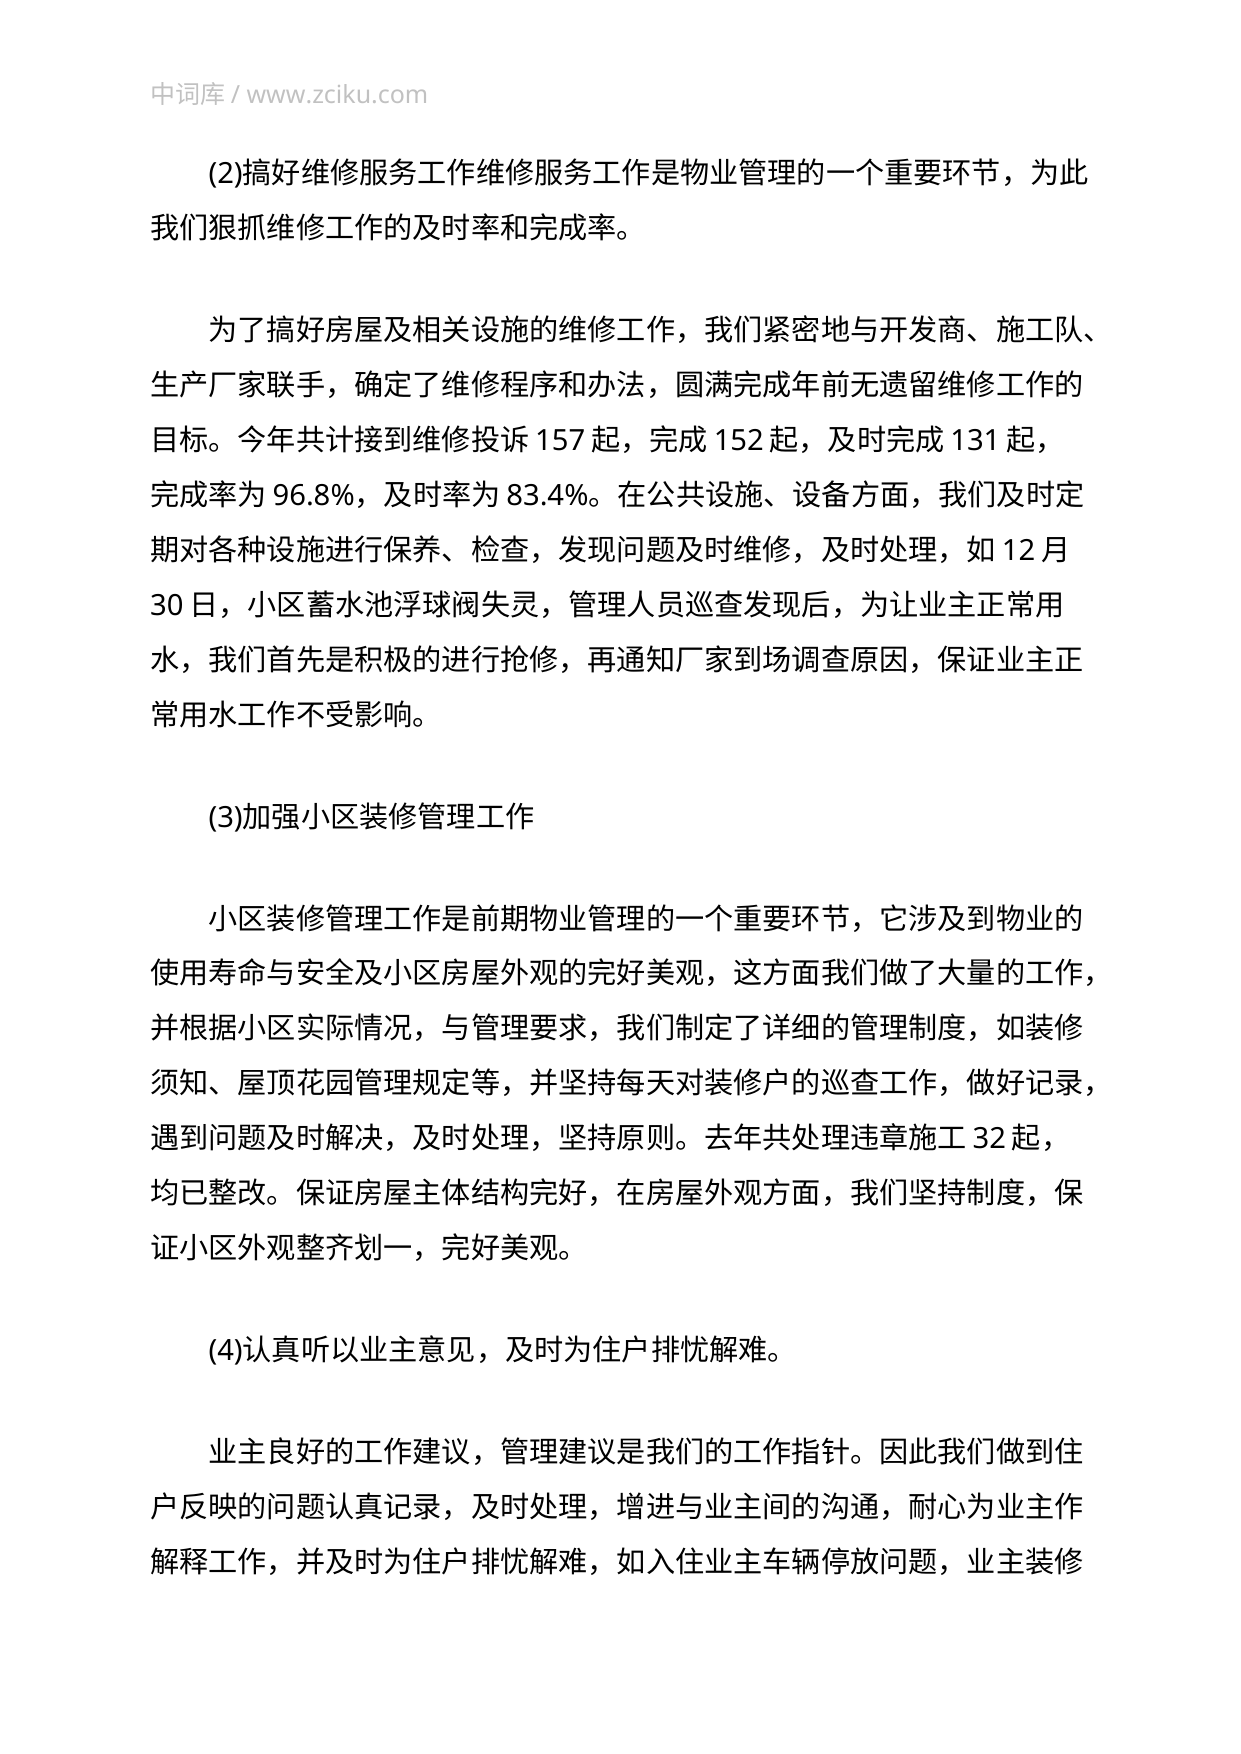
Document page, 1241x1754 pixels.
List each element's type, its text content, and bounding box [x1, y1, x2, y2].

text 为了搞好房屋及相关设施的维修工作，我们紧密地与开发商、施工队、生产厂家联手，确定了维修程序和办法，圆满完成年前无遗留维修工作的目标。今年共计接到维修投诉157起，完成152起，及时完成131起，完成率为96.8%，及时率为83.4%。在公共设施、设备方面，我们及时定期对各种设施进行保养、检查，发现问题及时维修，及时处理，如12月30日，小区蓄水池浮球阀失灵，管理人员巡查发现后，为让业主正常用水，我们首先是积极的进行抢修，再通知厂家到场调查原因，保证业主正常用水工作不受影响。 [150, 307, 1090, 734]
text 小区装修管理工作是前期物业管理的一个重要环节，它涉及到物业的使用寿命与安全及小区房屋外观的完好美观，这方面我们做了大量的工作，并根据小区实际情况，与管理要求，我们制定了详细的管理制度，如装修须知、屋顶花园管理规定等，并坚持每天对装修户的巡查工作，做好记录，遇到问题及时解决，及时处理，坚持原则。去年共处理违章施工32起，均已整改。保证房屋主体结构完好，在房屋外观方面，我们坚持制度，保证小区外观整齐划一，完好美观。 [150, 895, 1090, 1267]
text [150, 1428, 1090, 1581]
text (4)认真听以业主意见，及时为住户排忧解难。 [150, 1326, 1090, 1369]
text (2)搞好维修服务工作维修服务工作是物业管理的一个重要环节，为此我们狠抓维修工作的及时率和完成率。 [150, 150, 1090, 247]
text (3)加强小区装修管理工作 [150, 793, 1090, 836]
